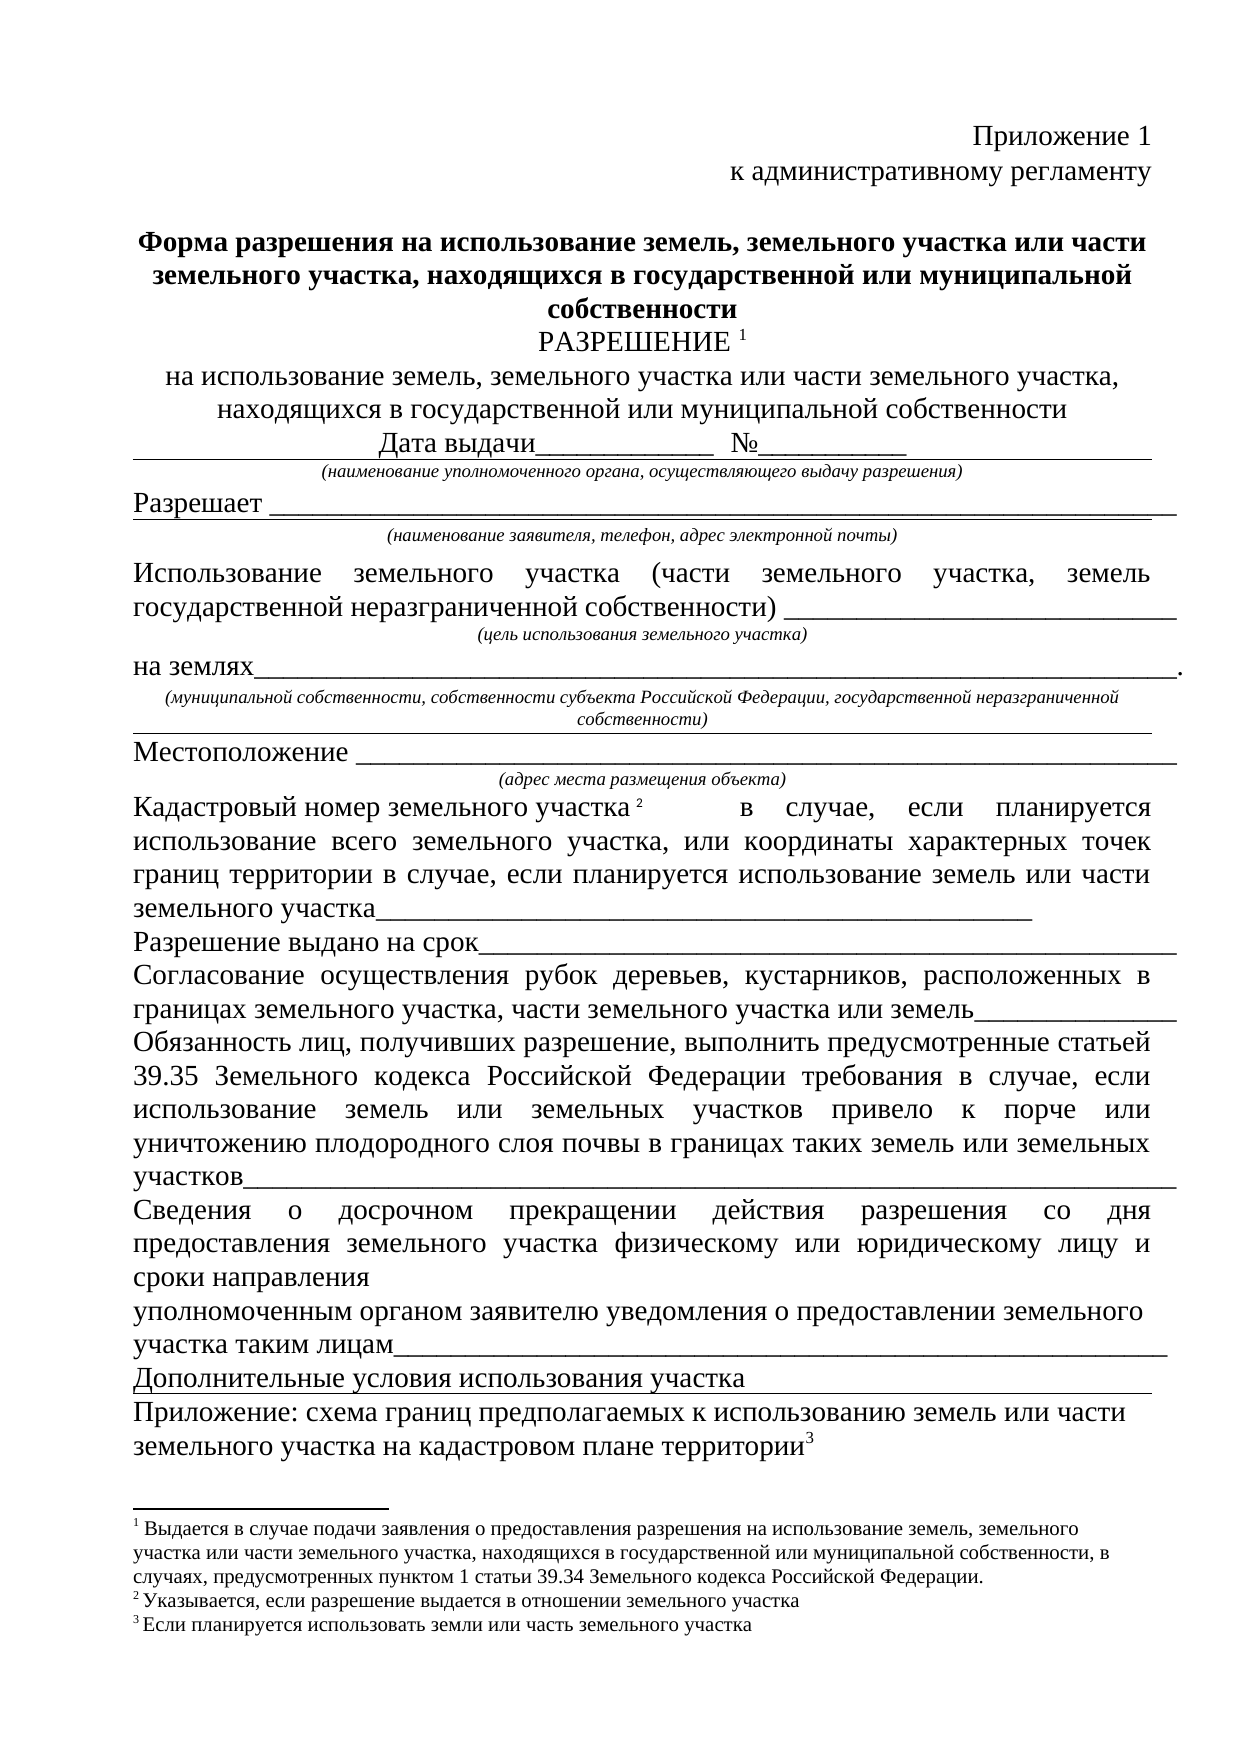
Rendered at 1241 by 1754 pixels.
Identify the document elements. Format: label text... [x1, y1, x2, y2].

text Приложение: схема границ предполагаемых к использованию земель или части [133, 1394, 1152, 1428]
text (наименование уполномоченного органа, осуществляющего выдачу разрешения) Разрешает [133, 460, 1152, 519]
text Форма разрешения на использование земель, земельного участка или части земельного участка, находящихся в государственной или муниципальной собственности [133, 224, 1152, 324]
text (наименование заявителя, телефон, адрес электронной почты) [133, 524, 1152, 546]
text Дополнительные условия использования участка [133, 1360, 1152, 1393]
text Дата выдачи № [133, 425, 1152, 458]
text Сведения о досрочном прекращении действия разрешения со дня предоставления земельного участка физическому или юридическому лицу и сроки направления [133, 1192, 1152, 1293]
text уполномоченным органом заявителю уведомления о предоставлении земельного участка таким лицам [133, 1293, 1152, 1360]
text Кадастровый номер земельного участка в случае, если планируется использование всего земельного участка, или координаты характерных точек границ территории в случае, если планируется использование земель или части земельного участка_____________________________________________ [133, 789, 1152, 924]
text (муниципальной собственности, собственности субъекта Российской Федерации, государственной неразграниченной собственности) [133, 686, 1152, 733]
text Согласование осуществления рубок деревьев, кустарников, расположенных в границах земельного участка, части земельного участка или земель [133, 957, 1152, 1024]
text Местоположение [133, 734, 1152, 768]
text Обязанность лиц, получивших разрешение, выполнить предусмотренные статьей 39.35 Земельного кодекса Российской Федерации требования в случае, если использование земель или земельных участков привело к порче или уничтожению плодородного слоя почвы в границах таких земель или земельных участков [133, 1024, 1152, 1192]
text (адрес места размещения объекта) [133, 768, 1152, 789]
text к административному регламенту [729, 153, 1152, 187]
text Разрешение выдано на срок [133, 924, 1152, 957]
text Использование земельного участка (части земельного участка, земель государственной неразграниченной собственности) [133, 555, 1152, 622]
text РАЗРЕШЕНИЕ [133, 324, 1152, 358]
text на использование земель, земельного участка или части земельного участка, находящихся в государственной или муниципальной собственности [133, 358, 1152, 425]
text земельного участка на кадастровом плане территории [133, 1428, 1152, 1461]
text Приложение 1 [729, 118, 1152, 152]
text (цель использования земельного участка) на землях . [133, 622, 1152, 682]
